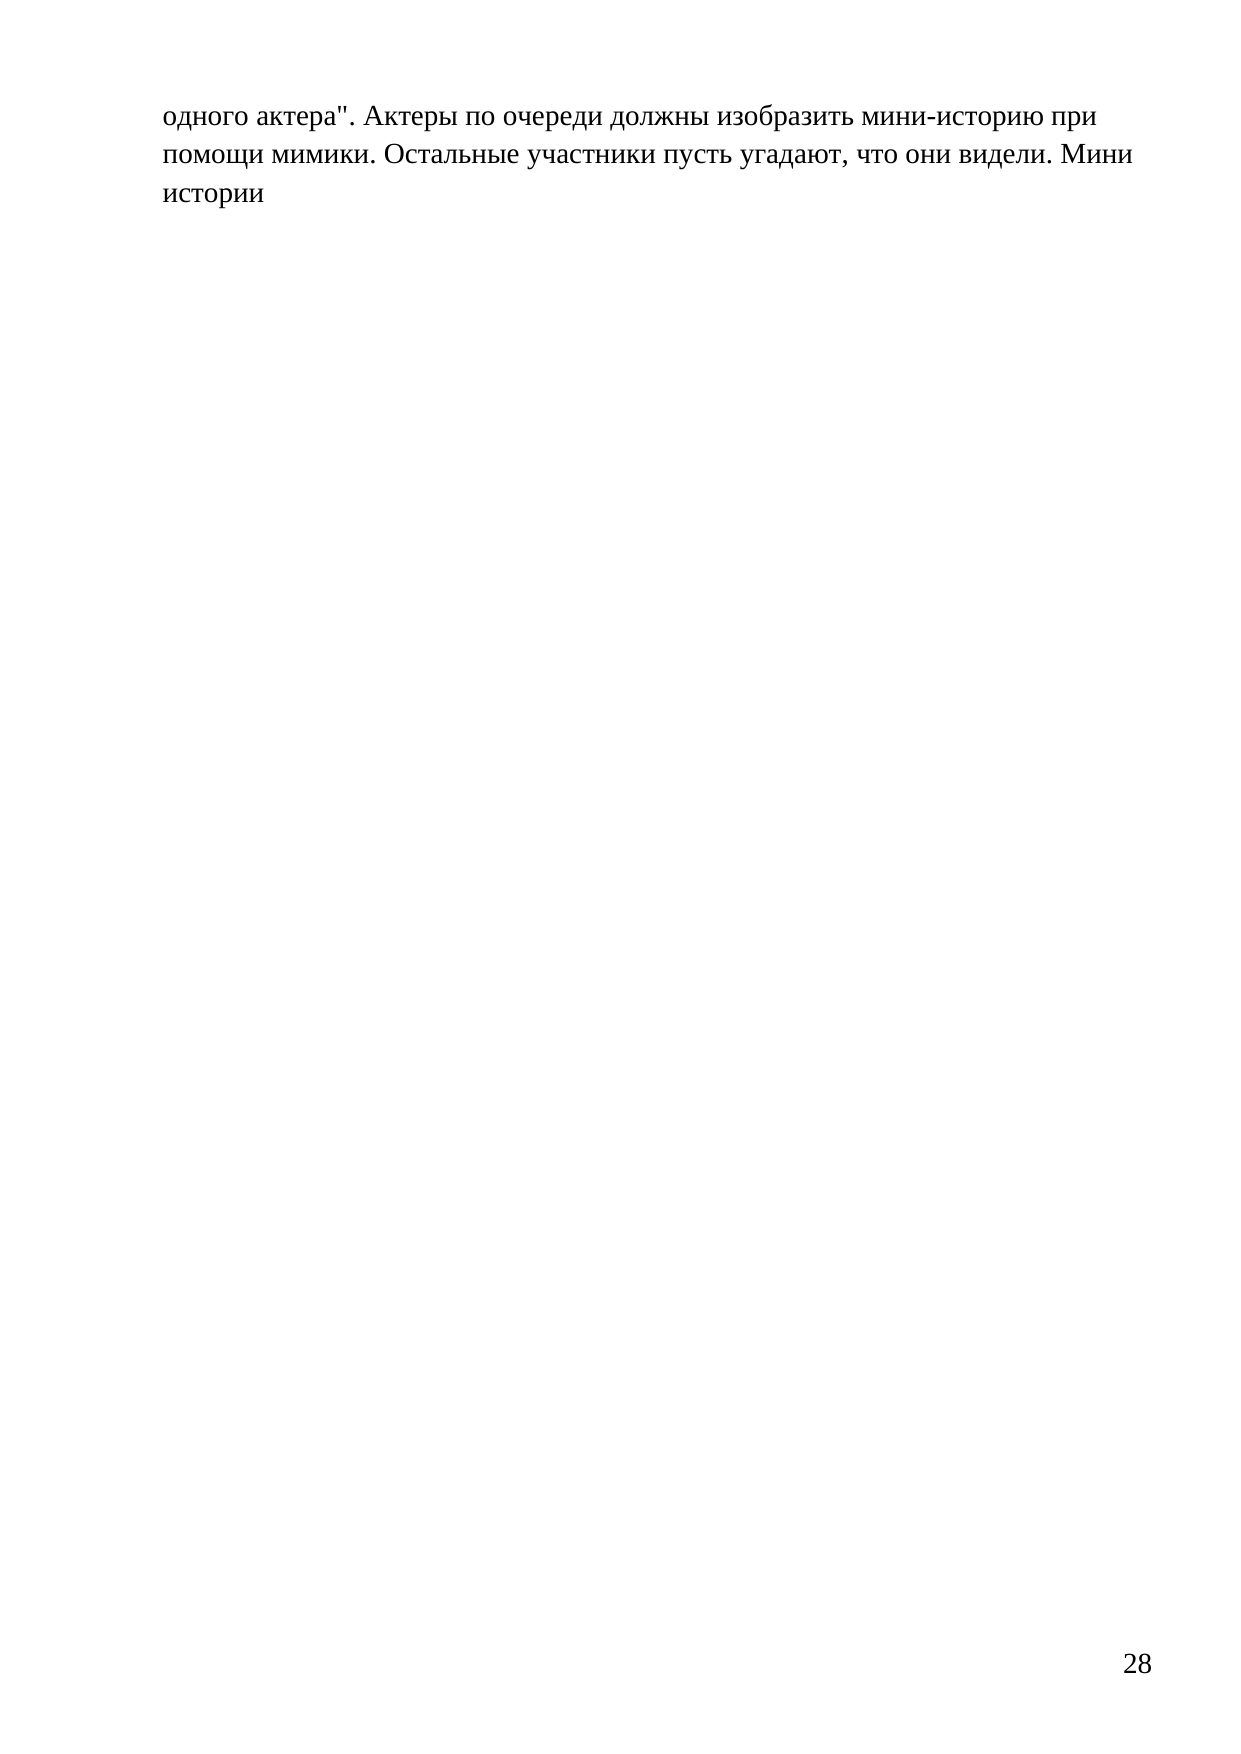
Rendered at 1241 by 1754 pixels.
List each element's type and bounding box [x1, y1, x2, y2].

text [162, 98, 1152, 208]
